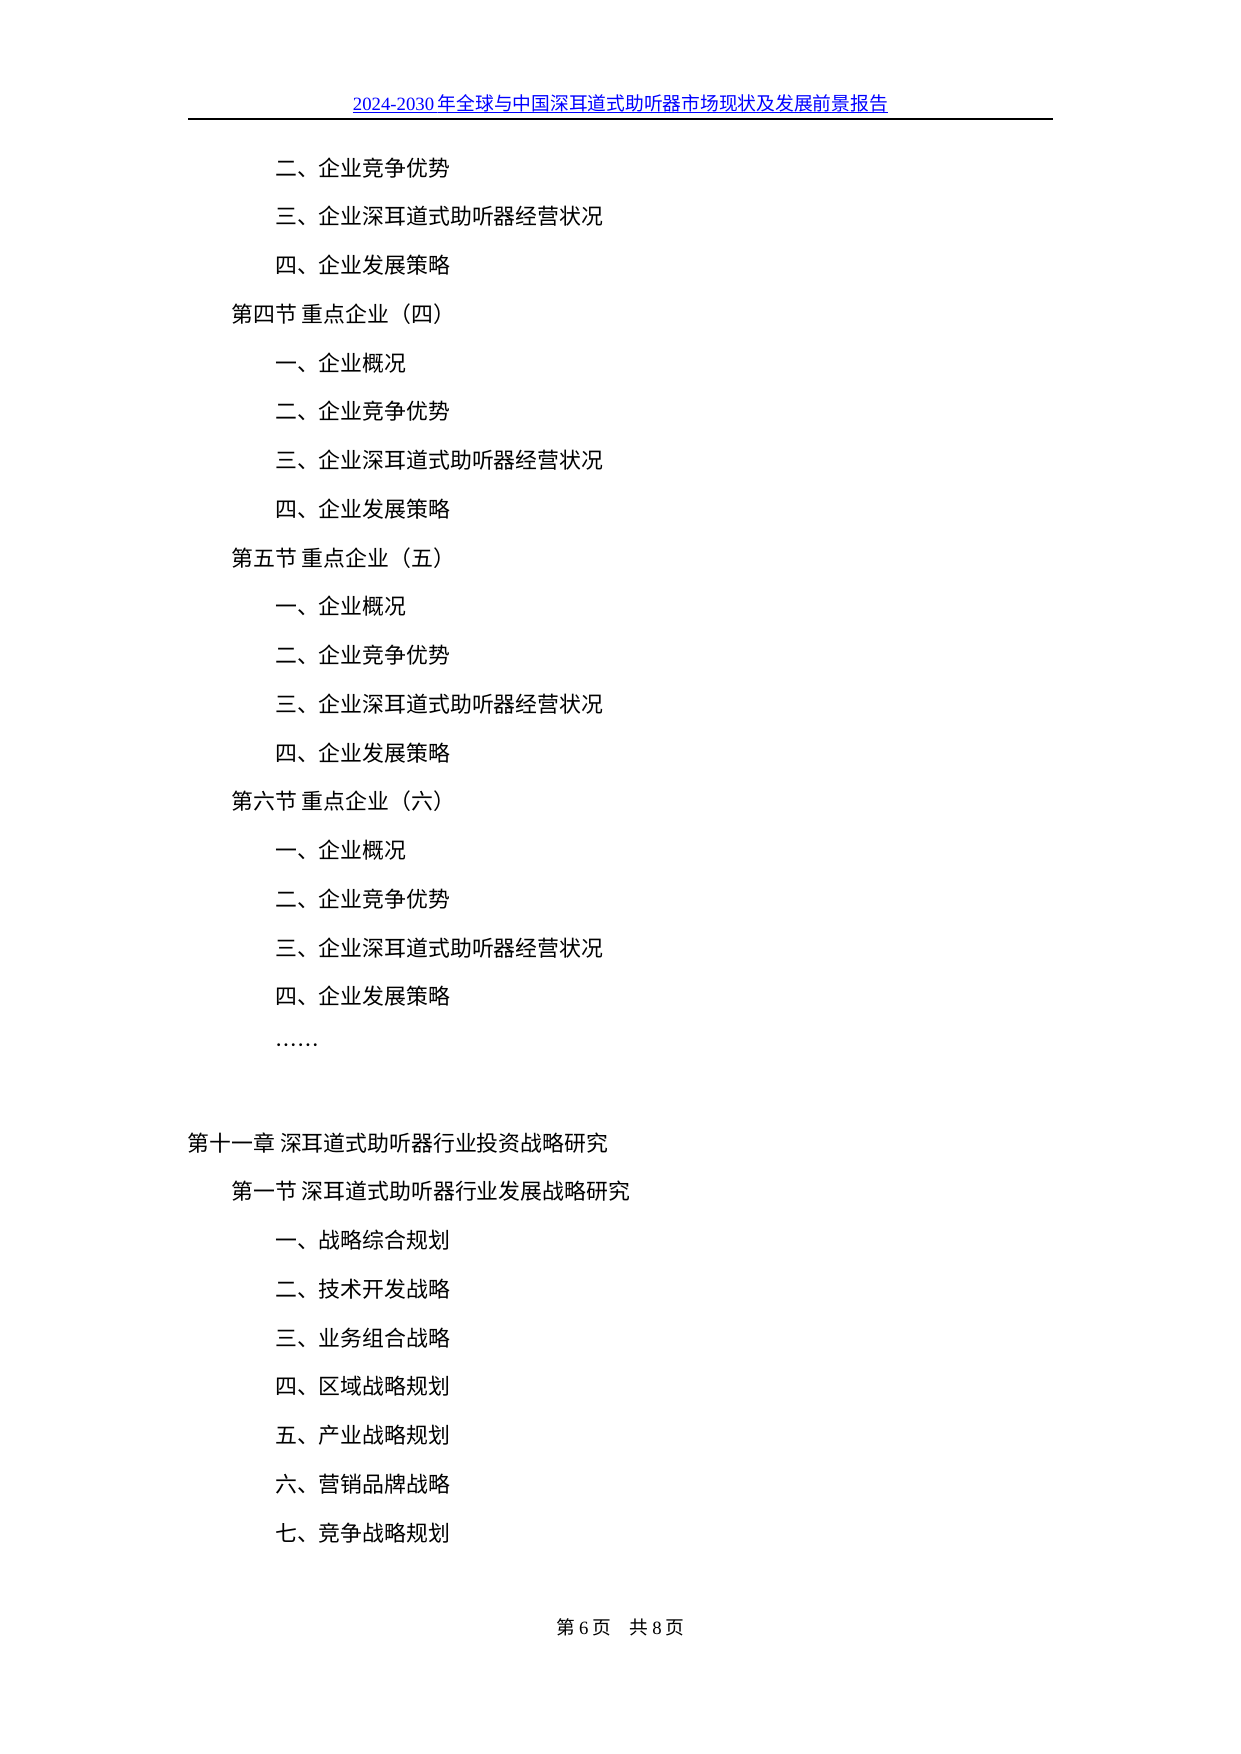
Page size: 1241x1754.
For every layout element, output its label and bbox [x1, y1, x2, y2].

text [187, 150, 1053, 1548]
